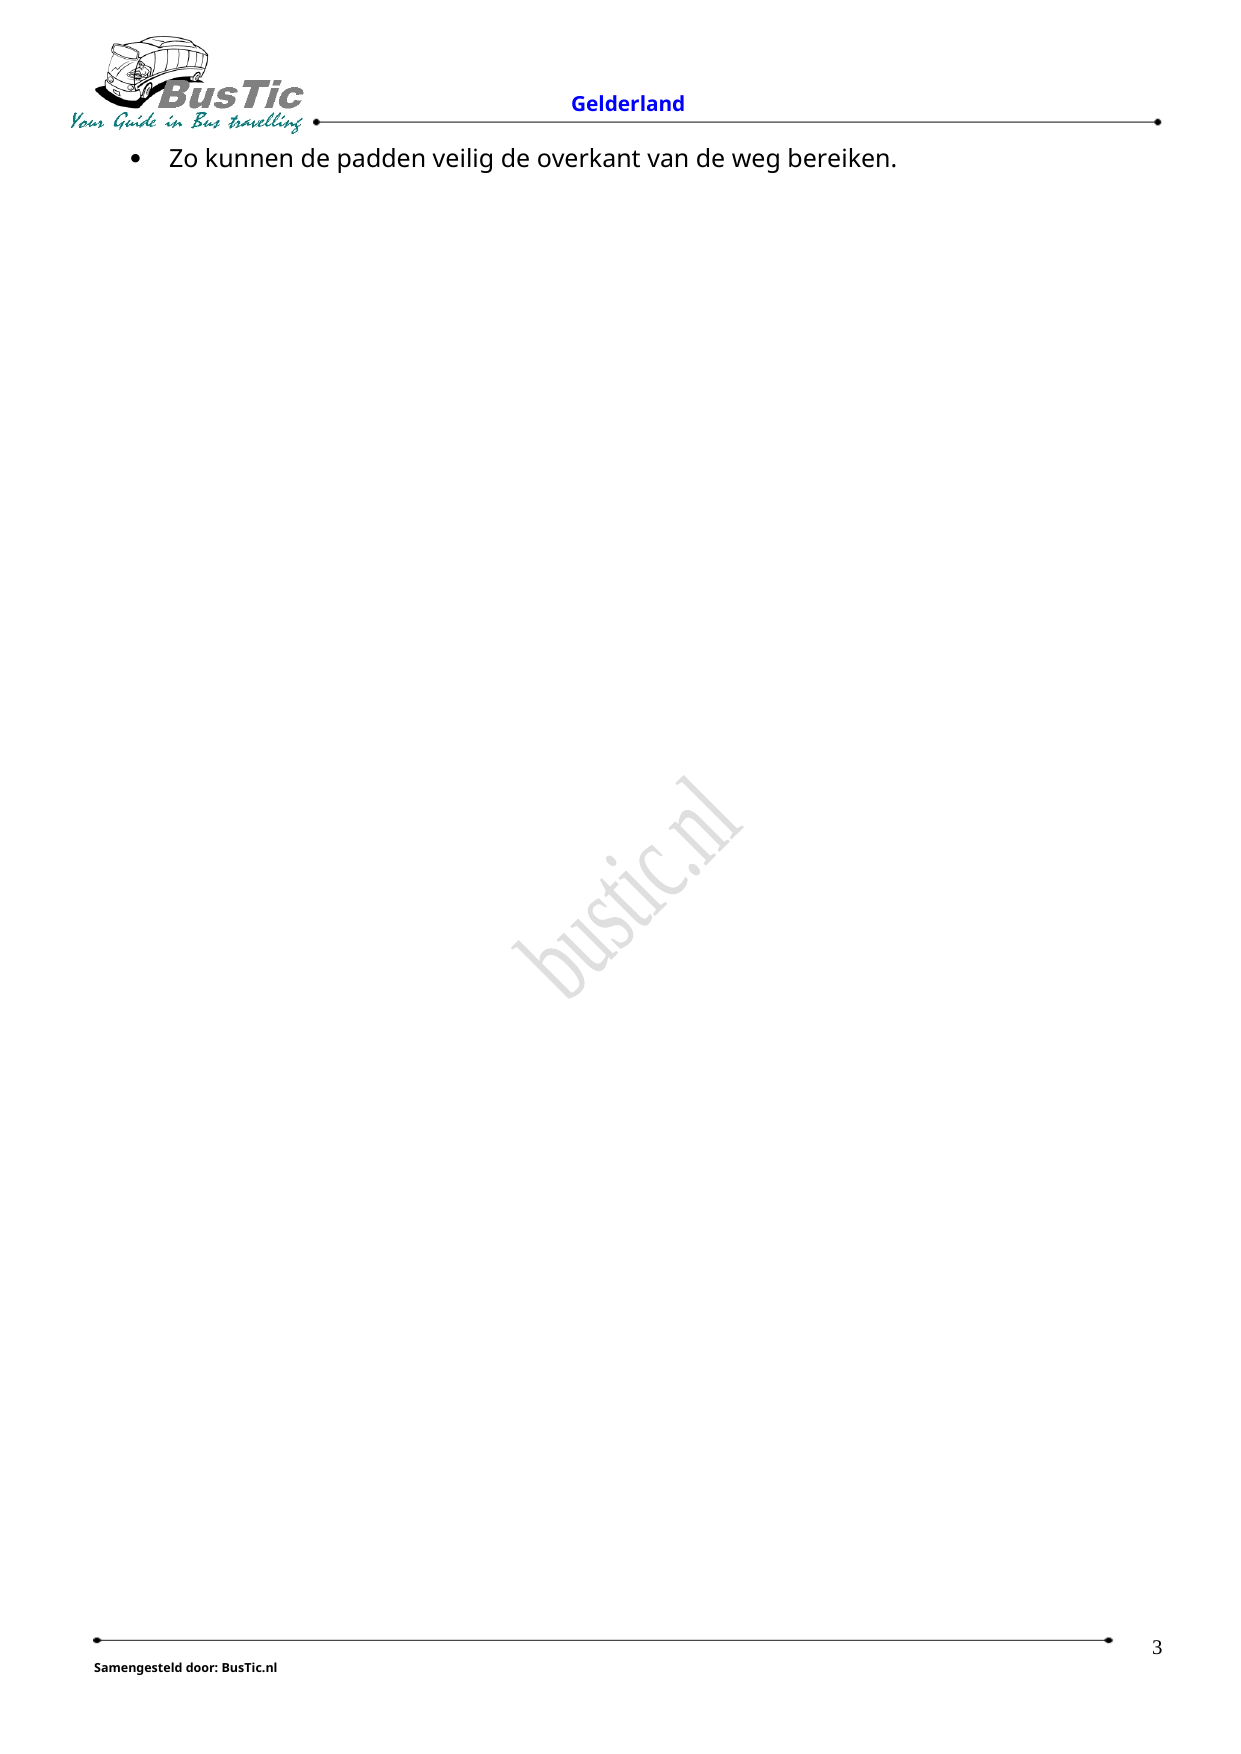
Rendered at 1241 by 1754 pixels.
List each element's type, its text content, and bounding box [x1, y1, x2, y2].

list Zo kunnen de padden veilig de overkant van de weg bereiken. [131, 141, 1162, 175]
picture [62, 30, 310, 137]
picture [93, 1635, 1115, 1647]
picture [313, 116, 1163, 130]
